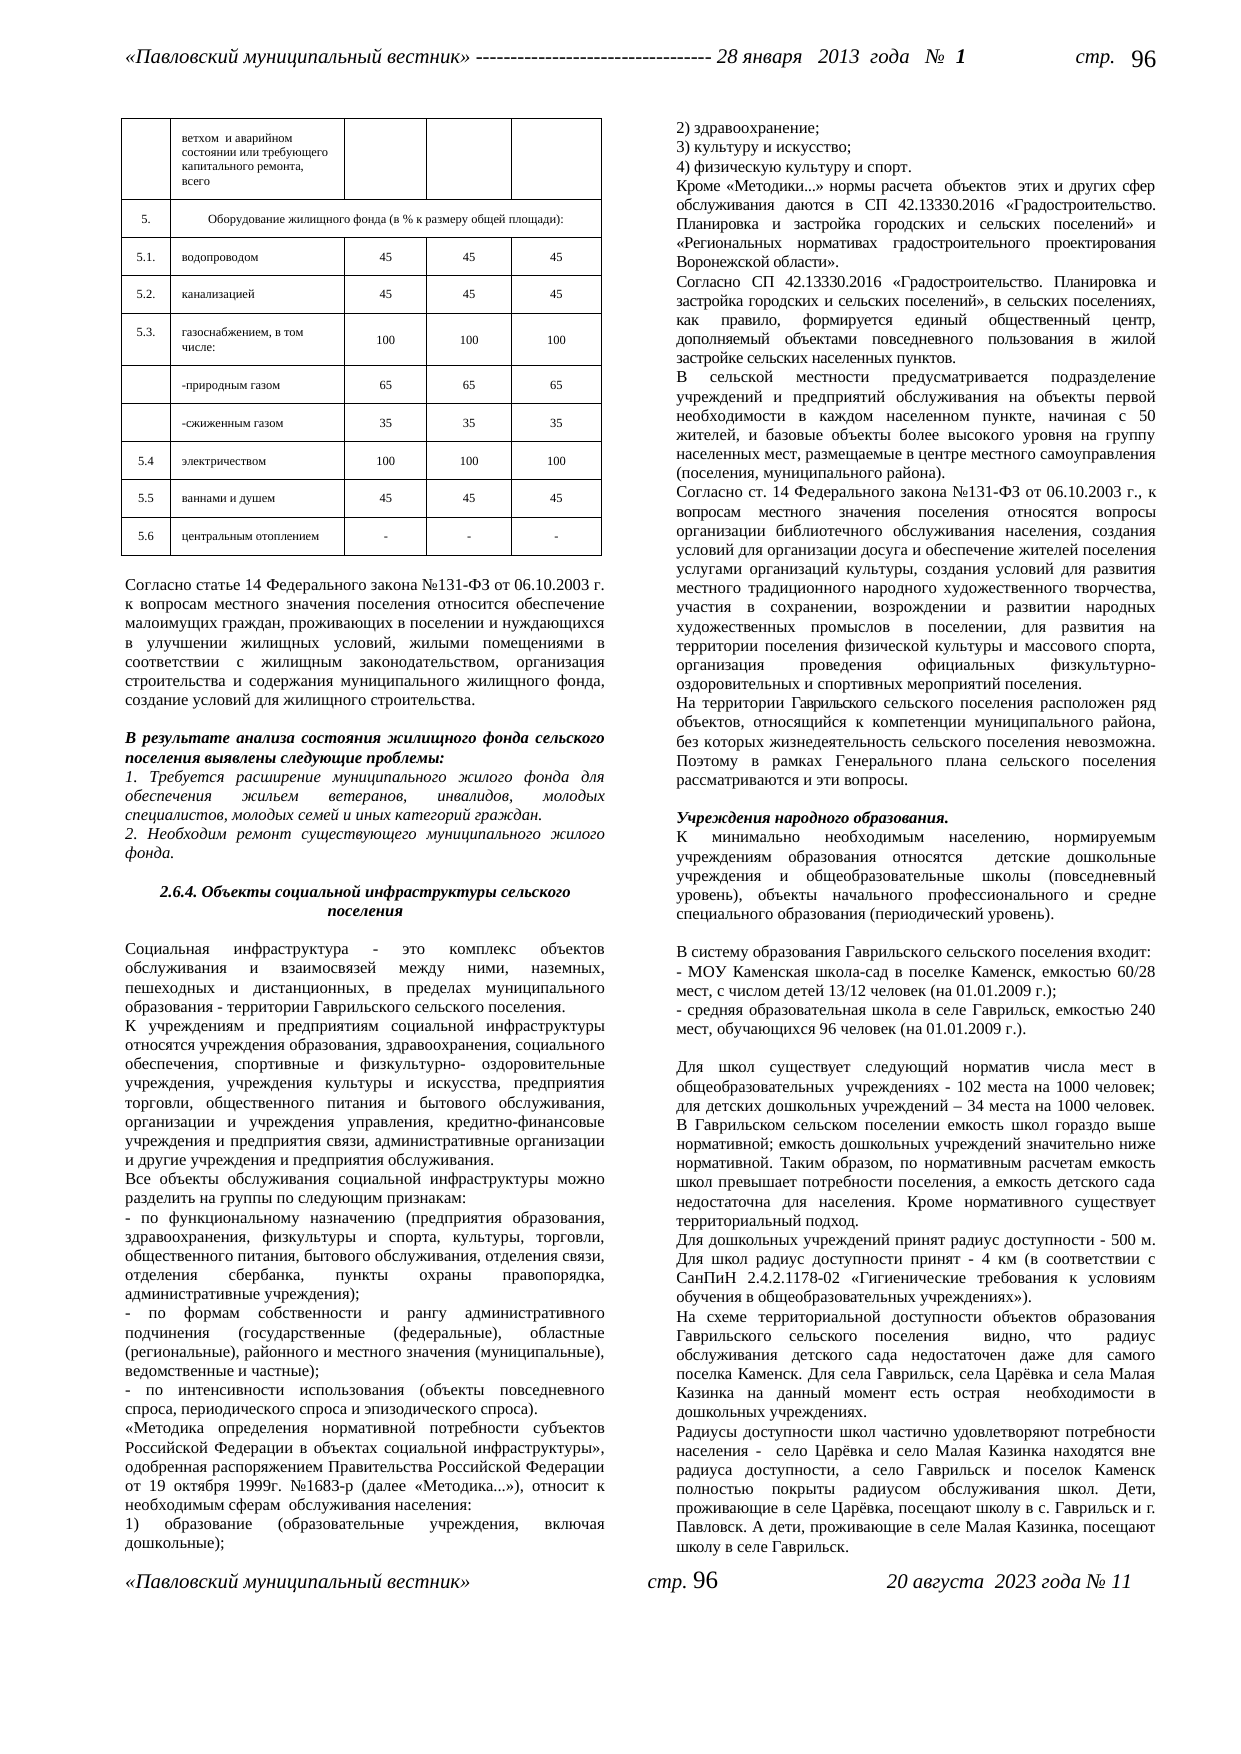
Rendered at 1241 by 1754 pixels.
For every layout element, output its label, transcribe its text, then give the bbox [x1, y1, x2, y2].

text 4) физическую культуру и спорт. [676, 156, 1156, 176]
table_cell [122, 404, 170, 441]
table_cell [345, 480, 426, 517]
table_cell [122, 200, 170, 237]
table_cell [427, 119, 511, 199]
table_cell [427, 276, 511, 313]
text 1. Требуется расширение муниципального жилого фонда для обеспечения жильем ветеранов, инвалидов, молодых специалистов, молодых семей и иных категорий граждан. [125, 767, 605, 824]
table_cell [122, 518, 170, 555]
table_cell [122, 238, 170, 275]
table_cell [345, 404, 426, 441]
text К минимально необходимым населению, нормируемым учреждениям образования относятся детские дошкольные учреждения и общеобразовательные школы (повседневный уровень), объекты начального профессионального и средне специального образования (периодический уровень). [676, 827, 1156, 923]
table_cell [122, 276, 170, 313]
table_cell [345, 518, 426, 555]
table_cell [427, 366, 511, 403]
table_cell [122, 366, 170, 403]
text Кроме «Методики...» нормы расчета объектов этих и других сфер обслуживания даются в СП 42.13330.2016 «Градостроительство. Планировка и застройка городских и сельских поселений» и «Региональных нормативах градостроительного проектирования Воронежской области». [676, 176, 1156, 271]
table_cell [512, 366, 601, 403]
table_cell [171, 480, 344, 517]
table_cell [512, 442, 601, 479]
text 1) образование (образовательные учреждения, включая дошкольные); [125, 1514, 605, 1552]
text 2. Необходим ремонт существующего муниципального жилого фонда. [125, 824, 605, 862]
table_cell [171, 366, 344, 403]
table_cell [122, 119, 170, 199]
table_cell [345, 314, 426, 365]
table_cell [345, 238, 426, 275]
text Радиусы доступности школ частично удовлетворяют потребности населения - село Царёвка и село Малая Казинка находятся вне радиуса доступности, а село Гаврильск и поселок Каменск полностью покрыты радиусом обслуживания школ. Дети, проживающие в селе Царёвка, посещают школу в с. Гаврильск и г. Павловск. А дети, проживающие в селе Малая Казинка, посещают школу в селе Гаврильск. [676, 1421, 1156, 1556]
text Согласно статье 14 Федерального закона №131-ФЗ от 06.10.2003 г. к вопросам местного значения поселения относится обеспечение малоимущих граждан, проживающих в поселении и нуждающихся в улучшении жилищных условий, жилыми помещениями в соответствии с жилищным законодательством, организация строительства и содержания муниципального жилищного фонда, создание условий для жилищного строительства. [125, 575, 605, 709]
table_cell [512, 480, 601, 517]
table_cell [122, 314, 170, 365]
text В систему образования Гаврильского сельского поселения входит: [676, 942, 1156, 961]
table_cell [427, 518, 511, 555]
text Для школ существует следующий норматив числа мест в общеобразовательных учреждениях - 102 места на 1000 человек; для детских дошкольных учреждений – 34 места на 1000 человек. В Гаврильском сельском поселении емкость школ гораздо выше нормативной; емкость дошкольных учреждений значительно ниже нормативной. Таким образом, по нормативным расчетам емкость школ превышает потребности поселения, а емкость детского сада недостаточна для населения. Кроме нормативного существует территориальный подход. [676, 1057, 1156, 1230]
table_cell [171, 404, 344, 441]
text - средняя образовательная школа в селе Гаврильск, емкостью 240 мест, обучающихся 96 человек (на 01.01.2009 г.). [676, 1000, 1156, 1038]
text Согласно СП 42.13330.2016 «Градостроительство. Планировка и застройка городских и сельских поселений», в сельских поселениях, как правило, формируется единый общественный центр, дополняемый объектами повседневного пользования в жилой застройке сельских населенных пунктов. [676, 271, 1156, 367]
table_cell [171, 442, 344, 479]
text Все объекты обслуживания социальной инфраструктуры можно разделить на группы по следующим признакам: [125, 1169, 605, 1207]
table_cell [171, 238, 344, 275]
text К учреждениям и предприятиям социальной инфраструктуры относятся учреждения образования, здравоохранения, социального обеспечения, спортивные и физкультурно- оздоровительные учреждения, учреждения культуры и искусства, предприятия торговли, общественного питания и бытового обслуживания, организации и учреждения управления, кредитно-финансовые учреждения и предприятия связи, административные организации и другие учреждения и предприятия обслуживания. [125, 1016, 605, 1169]
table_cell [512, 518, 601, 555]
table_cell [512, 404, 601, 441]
text «Методика определения нормативной потребности субъектов Российской Федерации в объектах социальной инфраструктуры», одобренная распоряжением Правительства Российской Федерации от 19 октября 1999г. №1683-р (далее «Методика...»), относит к необходимым сферам обслуживания населения: [125, 1418, 605, 1514]
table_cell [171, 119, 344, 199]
text В результате анализа состояния жилищного фонда сельского поселения выявлены следующие проблемы: [125, 728, 605, 767]
text Для дошкольных учреждений принят радиус доступности - . Для школ радиус доступности принят - (в соответствии с СанПиН 2.4.2.1178-02 «Гигиенические требования к условиям обучения в общеобразовательных учреждениях»). [676, 1230, 1156, 1306]
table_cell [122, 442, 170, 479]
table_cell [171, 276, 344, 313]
text - МОУ Каменская школа-сад в поселке Каменск, емкостью 60/28 мест, с числом детей 13/12 человек (на 01.01.2009 г.); [676, 961, 1156, 1000]
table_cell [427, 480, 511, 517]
text Учреждения народного образования. [676, 808, 1156, 827]
text - по формам собственности и рангу административного подчинения (государственные (федеральные), областные (региональные), районного и местного значения (муниципальные), ведомственные и частные); [125, 1303, 605, 1380]
text 3) культуру и искусство; [676, 137, 1156, 156]
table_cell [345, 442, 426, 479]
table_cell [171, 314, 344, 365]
text На территории Гаврильского сельского поселения расположен ряд объектов, относящийся к компетенции муниципального района, без которых жизнедеятельность сельского поселения невозможна. Поэтому в рамках Генерального плана сельского поселения рассматриваются и эти вопросы. [676, 693, 1156, 789]
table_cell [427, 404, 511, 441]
text - по функциональному назначению (предприятия образования, здравоохранения, физкультуры и спорта, культуры, торговли, общественного питания, бытового обслуживания, отделения связи, отделения сбербанка, пункты охраны правопорядка, административные учреждения); [125, 1207, 605, 1303]
text В сельской местности предусматривается подразделение учреждений и предприятий обслуживания на объекты первой необходимости в каждом населенном пункте, начиная с 50 жителей, и базовые объекты более высокого уровня на группу населенных мест, размещаемые в центре местного самоуправления (поселения, муниципального района). [676, 367, 1156, 482]
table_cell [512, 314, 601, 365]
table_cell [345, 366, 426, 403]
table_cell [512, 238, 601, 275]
text Социальная инфраструктура - это комплекс объектов обслуживания и взаимосвязей между ними, наземных, пешеходных и дистанционных, в пределах муниципального образования - территории Гаврильского сельского поселения. [125, 939, 605, 1016]
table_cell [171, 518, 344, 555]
text На схеме территориальной доступности объектов образования Гаврильского сельского поселения видно, что радиус обслуживания детского сада недостаточен даже для самого поселка Каменск. Для села Гаврильск, села Царёвка и села Малая Казинка на данный момент есть острая необходимости в дошкольных учреждениях. [676, 1306, 1156, 1421]
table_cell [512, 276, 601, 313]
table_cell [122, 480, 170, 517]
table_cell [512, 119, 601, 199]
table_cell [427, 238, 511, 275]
text - по интенсивности использования (объекты повседневного спроса, периодического спроса и эпизодического спроса). [125, 1380, 605, 1418]
text 2) здравоохранение; [676, 118, 1156, 137]
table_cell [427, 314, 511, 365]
subtitle 2.6.4. Объекты социальной инфраструктуры сельского поселения [125, 882, 605, 920]
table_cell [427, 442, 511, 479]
text Согласно ст. 14 Федерального закона №131-ФЗ от 06.10.2003 г., к вопросам местного значения поселения относятся вопросы организации библиотечного обслуживания населения, создания условий для организации досуга и обеспечение жителей поселения услугами организаций культуры, создания условий для развития местного традиционного народного художественного творчества, участия в сохранении, возрождении и развитии народных художественных промыслов в поселении, для развития на территории поселения физической культуры и массового спорта, организация проведения официальных физкультурно-оздоровительных и спортивных мероприятий поселения. [676, 482, 1156, 693]
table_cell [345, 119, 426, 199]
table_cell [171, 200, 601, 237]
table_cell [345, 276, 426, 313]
